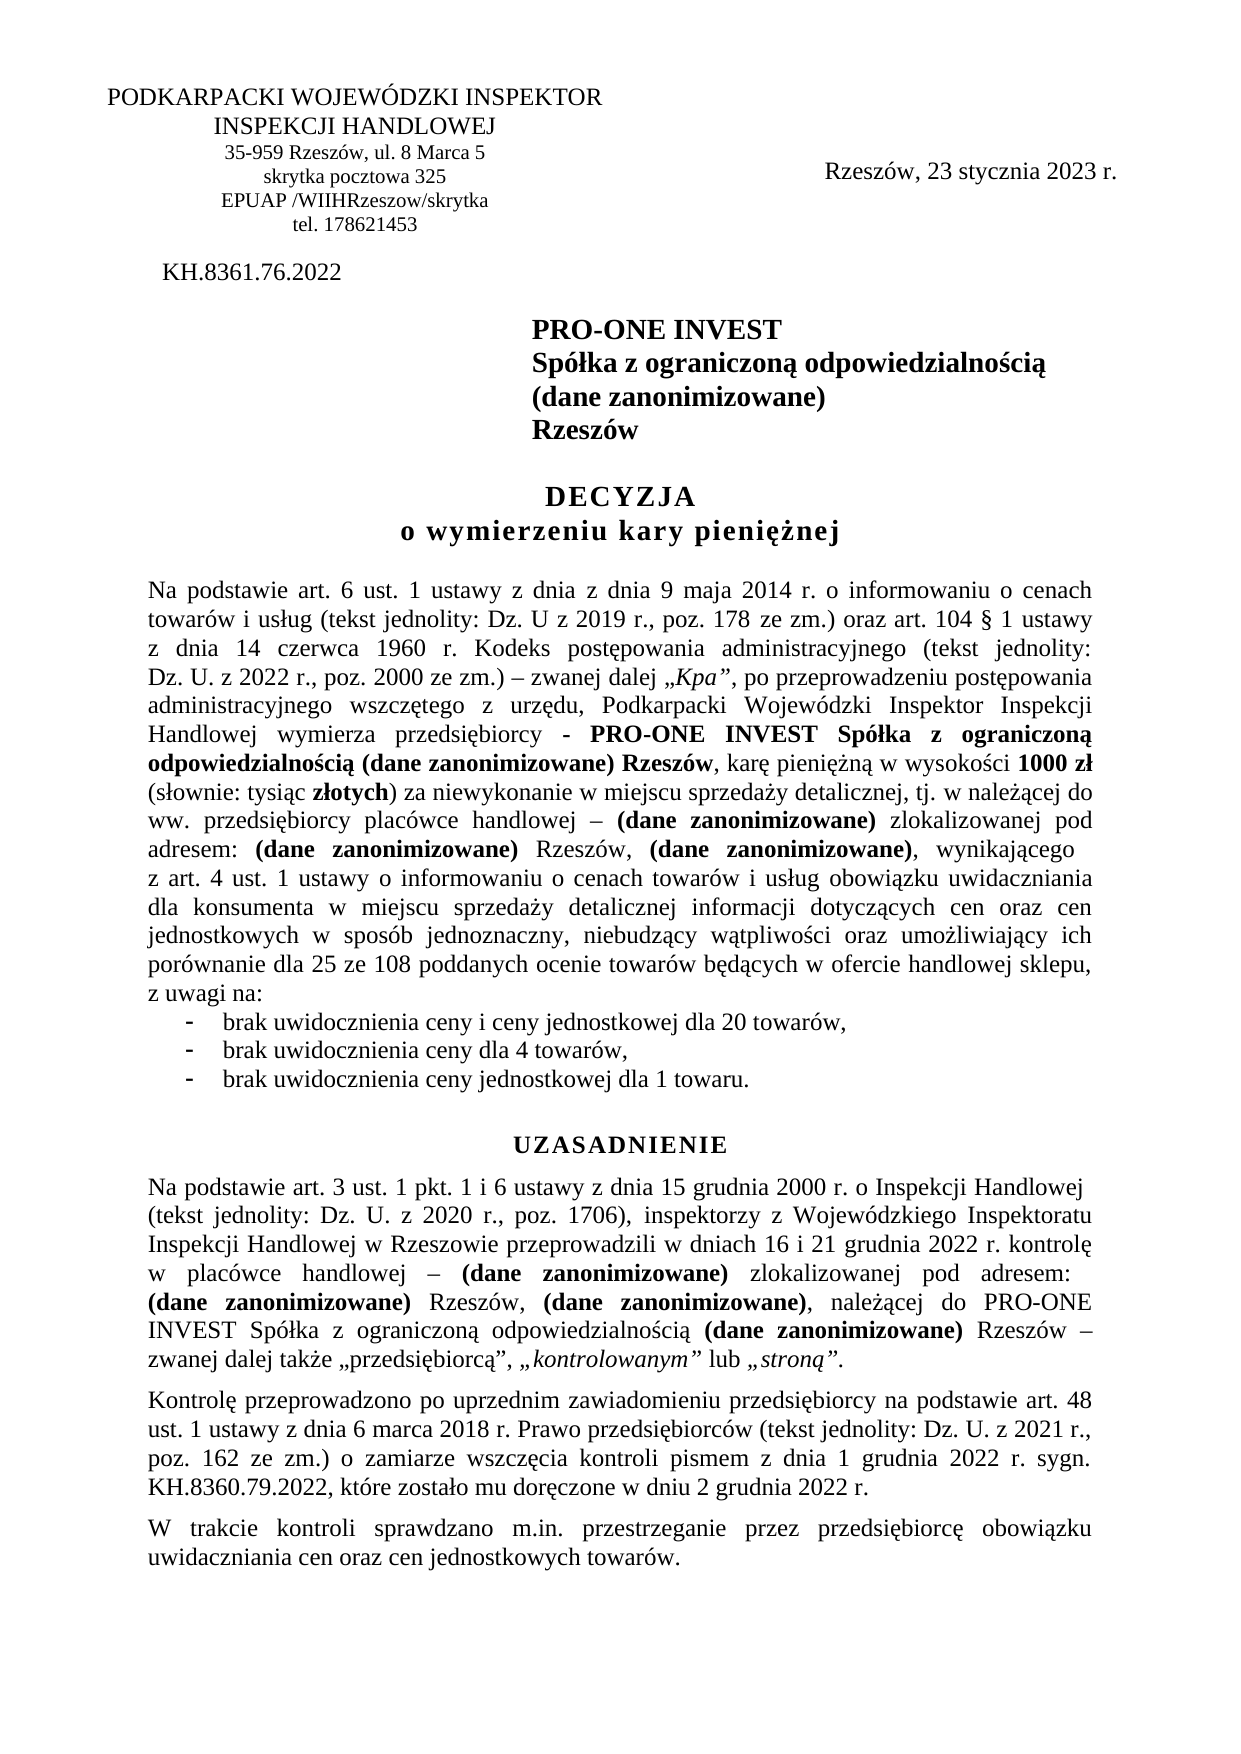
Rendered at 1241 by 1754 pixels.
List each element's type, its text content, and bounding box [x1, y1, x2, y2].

text o wymierzeniu kary pieniężnej [148, 513, 1093, 547]
text Na podstawie art. 6 ust. 1 ustawy z dnia z dnia 9 maja 2014 r. o informowaniu o cenach towarów i usług (tekst jednolity: Dz. U z 2019 r., poz. 178 ze zm.) oraz art. 104 § 1 ustawy z dnia 14 czerwca 1960 r. Kodeks postępowania administracyjnego (tekst jednolity: Dz. U. z 2022 r., poz. 2000 ze zm.) – zwanej dalej „Kpa”, po przeprowadzeniu postępowania administracyjnego wszczętego z urzędu, Podkarpacki Wojewódzki Inspektor Inspekcji Handlowej wymierza przedsiębiorcy - PRO-ONE INVEST Spółka z ograniczoną odpowiedzialnością (dane zanonimizowane) Rzeszów, karę pieniężną w wysokości 1000 zł (słownie: tysiąc złotych) za niewykonanie w miejscu sprzedaży detalicznej, tj. w należącej do ww. przedsiębiorcy placówce handlowej – (dane zanonimizowane) zlokalizowanej pod adresem: (dane zanonimizowane) Rzeszów, (dane zanonimizowane), wynikającego z art. 4 ust. 1 ustawy o informowaniu o cenach towarów i usług obowiązku uwidaczniania dla konsumenta w miejscu sprzedaży detalicznej informacji dotyczących cen oraz cen jednostkowych w sposób jednoznaczny, niebudzący wątpliwości oraz umożliwiający ich porównanie dla 25 ze 108 poddanych ocenie towarów będących w ofercie handlowej sklepu, z uwagi na: [148, 575, 1093, 1007]
text UZASADNIENIE [148, 1130, 1093, 1159]
list brak uwidocznienia ceny dla 4 towarów, [185, 1035, 1093, 1064]
text DECYZJA [148, 479, 1093, 513]
list brak uwidocznienia ceny i ceny jednostkowej dla 20 towarów, [185, 1007, 1093, 1035]
text Kontrolę przeprowadzono po uprzednim zawiadomieniu przedsiębiorcy na podstawie art. 48 ust. 1 ustawy z dnia 6 marca 2018 r. Prawo przedsiębiorców (tekst jednolity: Dz. U. z 2021 r., poz. 162 ze zm.) o zamiarze wszczęcia kontroli pismem z dnia 1 grudnia 2022 r. sygn. KH.8360.79.2022, które zostało mu doręczone w dniu 2 grudnia 2022 r. [148, 1385, 1093, 1500]
list brak uwidocznienia ceny jednostkowej dla 1 towaru. [185, 1064, 1093, 1093]
text PRO-ONE INVEST Spółka z ograniczoną odpowiedzialnością (dane zanonimizowane) Rzeszów [532, 245, 1093, 446]
text Na podstawie art. 3 ust. 1 pkt. 1 i 6 ustawy z dnia 15 grudnia 2000 r. o Inspekcji Handlowej (tekst jednolity: Dz. U. z 2020 r., poz. 1706), inspektorzy z Wojewódzkiego Inspektoratu Inspekcji Handlowej w Rzeszowie przeprowadzili w dniach 16 i 21 grudnia 2022 r. kontrolę w placówce handlowej – (dane zanonimizowane) zlokalizowanej pod adresem: (dane zanonimizowane) Rzeszów, (dane zanonimizowane), należącej do PRO-ONE INVEST Spółka z ograniczoną odpowiedzialnością (dane zanonimizowane) Rzeszów – zwanej dalej także „przedsiębiorcą”, „kontrolowanym” lub „stroną”. [148, 1172, 1093, 1373]
text W trakcie kontroli sprawdzano m.in. przestrzeganie przez przedsiębiorcę obowiązku uwidaczniania cen oraz cen jednostkowych towarów. [148, 1513, 1093, 1570]
